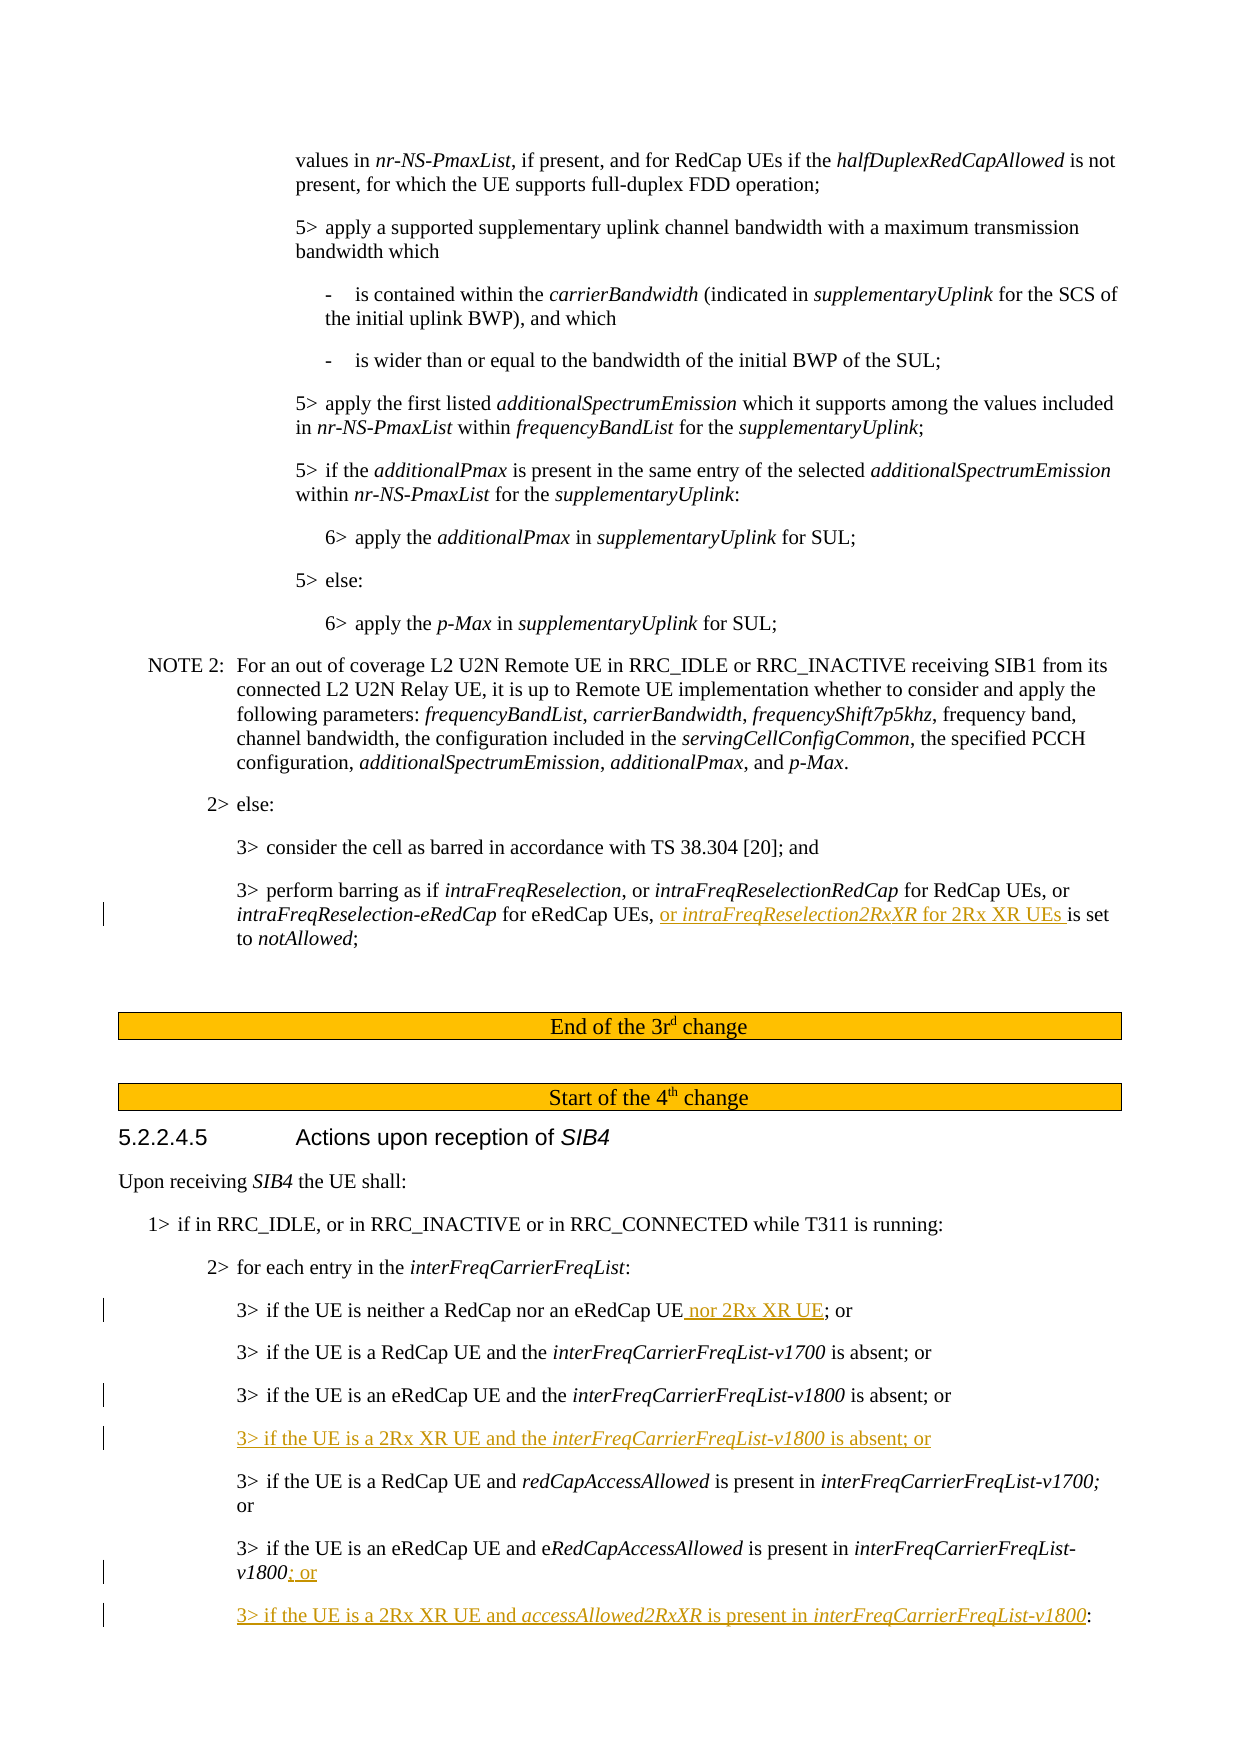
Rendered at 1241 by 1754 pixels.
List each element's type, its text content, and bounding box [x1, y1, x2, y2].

text 5> apply the first listed additionalSpectrumEmission which it supports among the values included in nr-NS-PmaxList within frequencyBandList for the supplementaryUplink; [295, 391, 1122, 439]
text 3> if the UE is a RedCap UE and the interFreqCarrierFreqList-v1700 is absent; or [236, 1340, 1122, 1364]
subtitle 5.2.2.4.5 Actions upon reception of SIB4 [118, 1124, 1122, 1150]
text Upon receiving SIB4 the UE shall: [118, 1169, 1122, 1193]
text 1> if in RRC_IDLE, or in RRC_INACTIVE or in RRC_CONNECTED while T311 is running: [148, 1212, 1122, 1236]
text 5> apply a supported supplementary uplink channel bandwidth with a maximum transmission bandwidth which [295, 214, 1122, 263]
text 3> if the UE is an eRedCap UE and the interFreqCarrierFreqList-v1800 is absent; or [236, 1383, 1122, 1407]
text 5> else: [295, 568, 1122, 592]
text 3> perform barring as if intraFreqReselection, or intraFreqReselectionRedCap for RedCap UEs, or intraFreqReselection-eRedCap for eRedCap UEs, is set to notAllowed; [236, 878, 1122, 950]
text 3> if the UE is neither a RedCap nor an eRedCap UE; or [236, 1297, 1122, 1322]
table_header End of the 3rd change [119, 1013, 1121, 1039]
text 5> if the additionalPmax is present in the same entry of the selected additionalSpectrumEmission within nr-NS-PmaxList for the supplementaryUplink: [295, 458, 1122, 506]
table_header Start of the 4th change [119, 1084, 1121, 1110]
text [295, 148, 1122, 196]
text 3> if the UE is an eRedCap UE and eRedCapAccessAllowed is present in interFreqCarrierFreqList-v1800 [236, 1536, 1122, 1584]
text - is wider than or equal to the bandwidth of the initial BWP of the SUL; [325, 348, 1122, 372]
text 6> apply the p-Max in supplementaryUplink for SUL; [325, 611, 1122, 634]
text 2> else: [207, 792, 1122, 816]
text - is contained within the carrierBandwidth (indicated in supplementaryUplink for the SCS of the initial uplink BWP), and which [325, 281, 1122, 329]
text 2> for each entry in the interFreqCarrierFreqList: [207, 1255, 1122, 1279]
text NOTE 2: For an out of coverage L2 U2N Remote UE in RRC_IDLE or RRC_INACTIVE receiving SIB1 from its connected L2 U2N Relay UE, it is up to Remote UE implementation whether to consider and apply the following parameters: frequencyBandList, carrierBandwidth, frequencyShift7p5khz, frequency band, channel bandwidth, the configuration included in the servingCellConfigCommon, the specified PCCH configuration, additionalSpectrumEmission, additionalPmax, and p-Max. [148, 653, 1122, 774]
text : [236, 1602, 1122, 1627]
text 3> consider the cell as barred in accordance with TS 38.304 [20]; and [236, 835, 1122, 859]
text 6> apply the additionalPmax in supplementaryUplink for SUL; [325, 525, 1122, 549]
text 3> if the UE is a RedCap UE and redCapAccessAllowed is present in interFreqCarrierFreqList-v1700; or [236, 1469, 1122, 1517]
